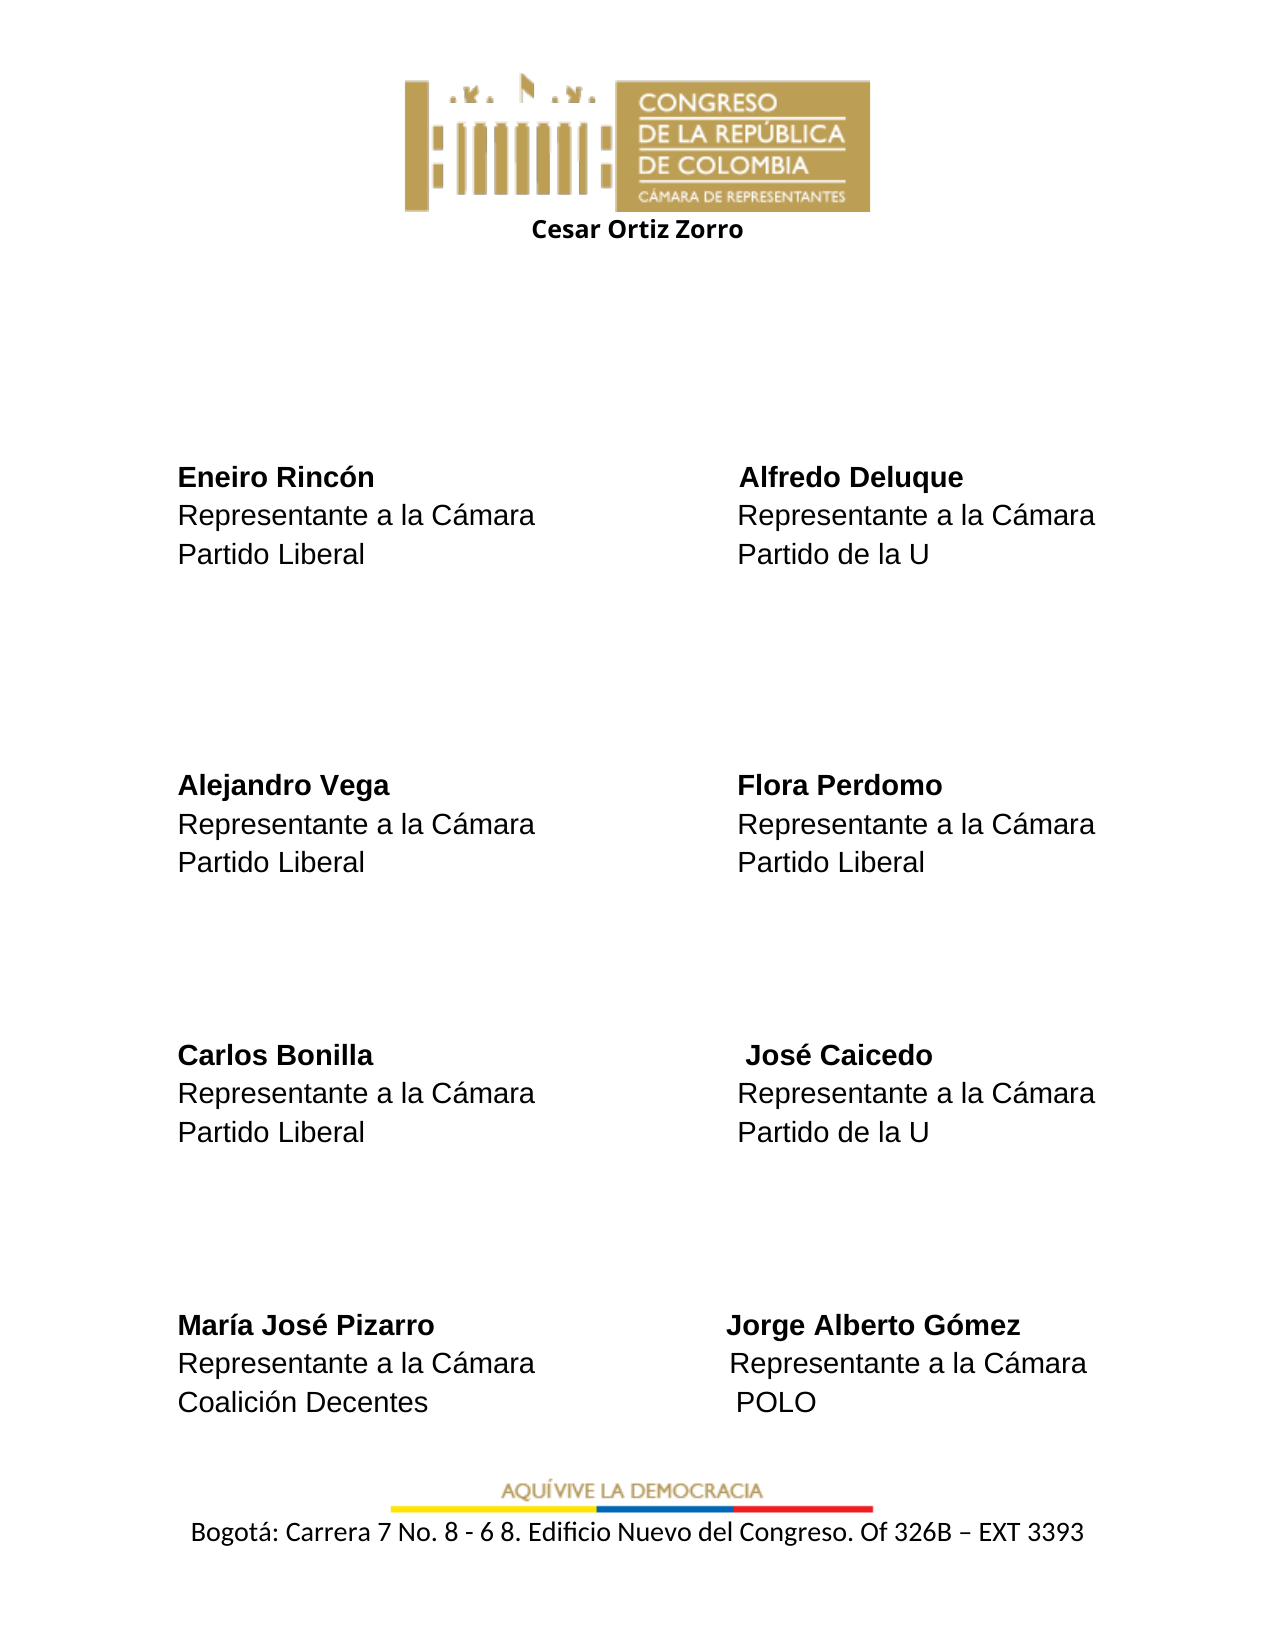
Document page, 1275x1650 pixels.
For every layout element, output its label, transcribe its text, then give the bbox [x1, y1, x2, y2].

text Partido Liberal Partido de la U [177, 1115, 1098, 1148]
text María José Pizarro Jorge Alberto Gómez [177, 1308, 1098, 1341]
text Representante a la Cámara Representante a la Cámara [177, 1346, 1098, 1380]
text Coalición Decentes POLO [177, 1385, 1098, 1418]
text Representante a la Cámara Representante a la Cámara [177, 498, 1098, 532]
text Representante a la Cámara Representante a la Cámara [177, 807, 1098, 840]
text Partido Liberal Partido Liberal [177, 845, 1098, 879]
text Carlos Bonilla José Caicedo [177, 1038, 1098, 1071]
text Partido Liberal Partido de la U [177, 537, 1098, 570]
text Alejandro Vega Flora Perdomo [177, 768, 1098, 802]
picture [404, 73, 871, 212]
text Eneiro Rincón Alfredo Deluque [177, 460, 1098, 493]
text Representante a la Cámara Representante a la Cámara [177, 1076, 1098, 1110]
